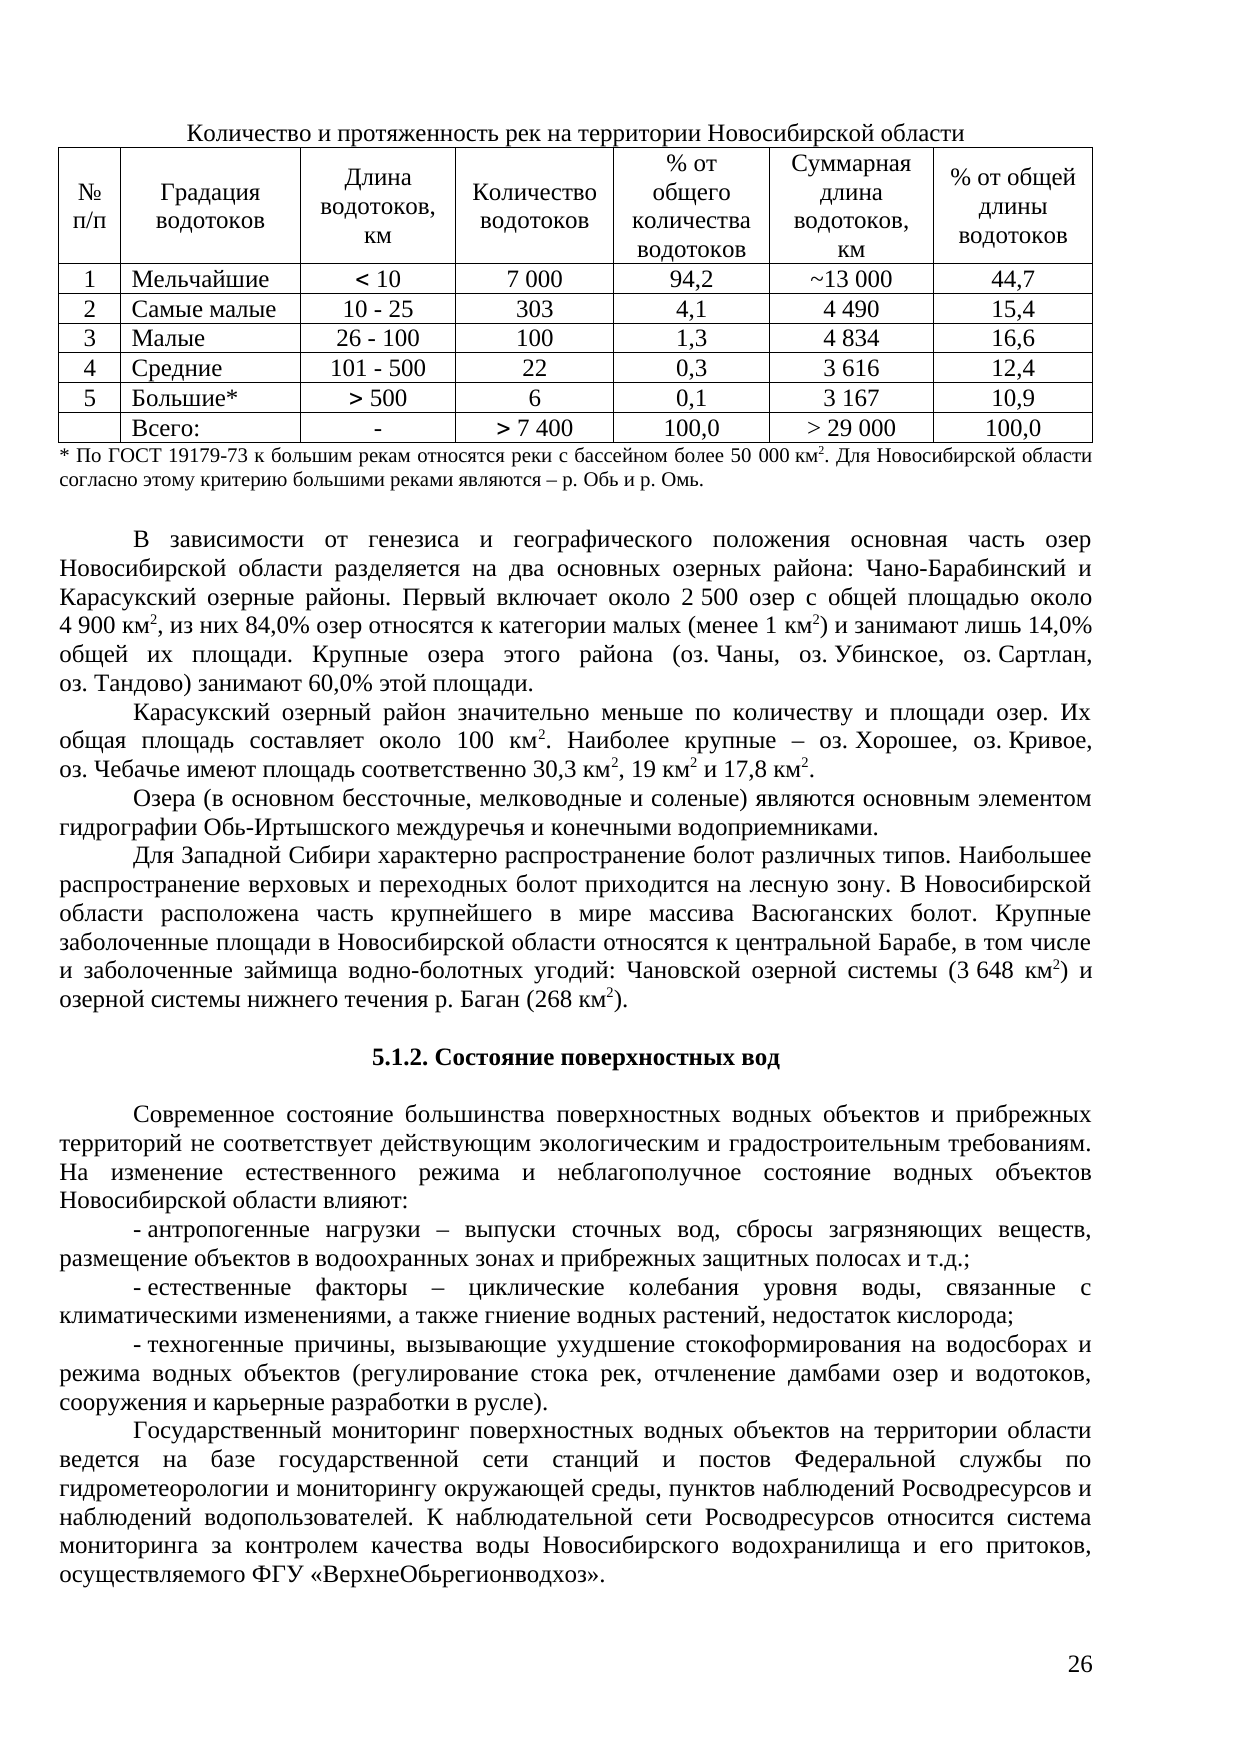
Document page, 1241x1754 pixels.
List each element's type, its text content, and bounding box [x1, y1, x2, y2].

text - естественные факторы – циклические колебания уровня воды, связанные с климатическими изменениями, а также гниение водных растений, недостаток кислорода; [59, 1272, 1092, 1329]
table_cell [59, 413, 70, 442]
table_header Градация водотоков [121, 148, 300, 263]
text Для Западной Сибири характерно распространение болот различных типов. Наибольшее распространение верховых и переходных болот приходится на лесную зону. В Новосибирской области расположена часть крупнейшего в мире массива Васюганских болот. Крупные заболоченные площади в Новосибирской области относятся к центральной Барабе, в том числе и заболоченные займища водно-болотных угодий: Чановской озерной системы (3 648 км2) и озерной системы нижнего течения р. Баган (268 км2). [59, 841, 1092, 1013]
table_header Количество водотоков [456, 148, 613, 263]
text Озера (в основном бессточные, мелководные и соленые) являются основным элементом гидрографии Обь-Иртышского междуречья и конечными водоприемниками. [59, 783, 1092, 841]
text Количество и протяженность рек на территории Новосибирской области [59, 118, 1092, 147]
table_header Длина водотоков, км [301, 148, 455, 263]
table_header % от общей длины водотоков [934, 148, 1092, 263]
text Государственный мониторинг поверхностных водных объектов на территории области ведется на базе государственной сети станций и постов Федеральной службы по гидрометеорологии и мониторингу окружающей среды, пунктов наблюдений Росводресурсов и наблюдений водопользователей. К наблюдательной сети Росводресурсов относится система мониторинга за контролем качества воды Новосибирского водохранилища и его притоков, осуществляемого ФГУ «ВерхнеОбьрегионводхоз». [59, 1416, 1092, 1588]
table_cell [109, 413, 120, 442]
text - техногенные причины, вызывающие ухудшение стокоформирования на водосборах и режима водных объектов (регулирование стока рек, отчленение дамбами озер и водотоков, сооружения и карьерные разработки в русле). [59, 1329, 1092, 1416]
text Карасукский озерный район значительно меньше по количеству и площади озер. Их общая площадь составляет около 100 км2. Наиболее крупные – оз. Хорошее, оз. Кривое, оз. Чебачье имеют площадь соответственно 30,3 км2, 19 км2 и 17,8 км2. [59, 697, 1092, 783]
text Современное состояние большинства поверхностных водных объектов и прибрежных территорий не соответствует действующим экологическим и градостроительным требованиям. На изменение естественного режима и неблагополучное состояние водных объектов Новосибирской области влияют: [59, 1099, 1092, 1214]
text - антропогенные нагрузки – выпуски сточных вод, сбросы загрязняющих веществ, размещение объектов в водоохранных зонах и прибрежных защитных полосах и т.д.; [59, 1214, 1092, 1272]
subtitle 5.1.2. Состояние поверхностных вод [59, 1042, 1092, 1071]
text * По ГОСТ 19179-73 к большим рекам относятся реки с бассейном более 50 000 км2. Для Новосибирской области согласно этому критерию большими реками являются – р. Обь и р. Омь. [59, 443, 1092, 491]
text В зависимости от генезиса и географического положения основная часть озер Новосибирской области разделяется на два основных озерных района: Чано-Барабинский и Карасукский озерные районы. Первый включает около 2 500 озер с общей площадью около 4 900 км2, из них 84,0% озер относятся к категории малых (менее 1 км2) и занимают лишь 14,0% общей их площади. Крупные озера этого района (оз. Чаны, оз. Убинское, оз. Сартлан, оз. Тандово) занимают 60,0% этой площади. [59, 524, 1092, 697]
table_header № п/п [59, 148, 120, 263]
